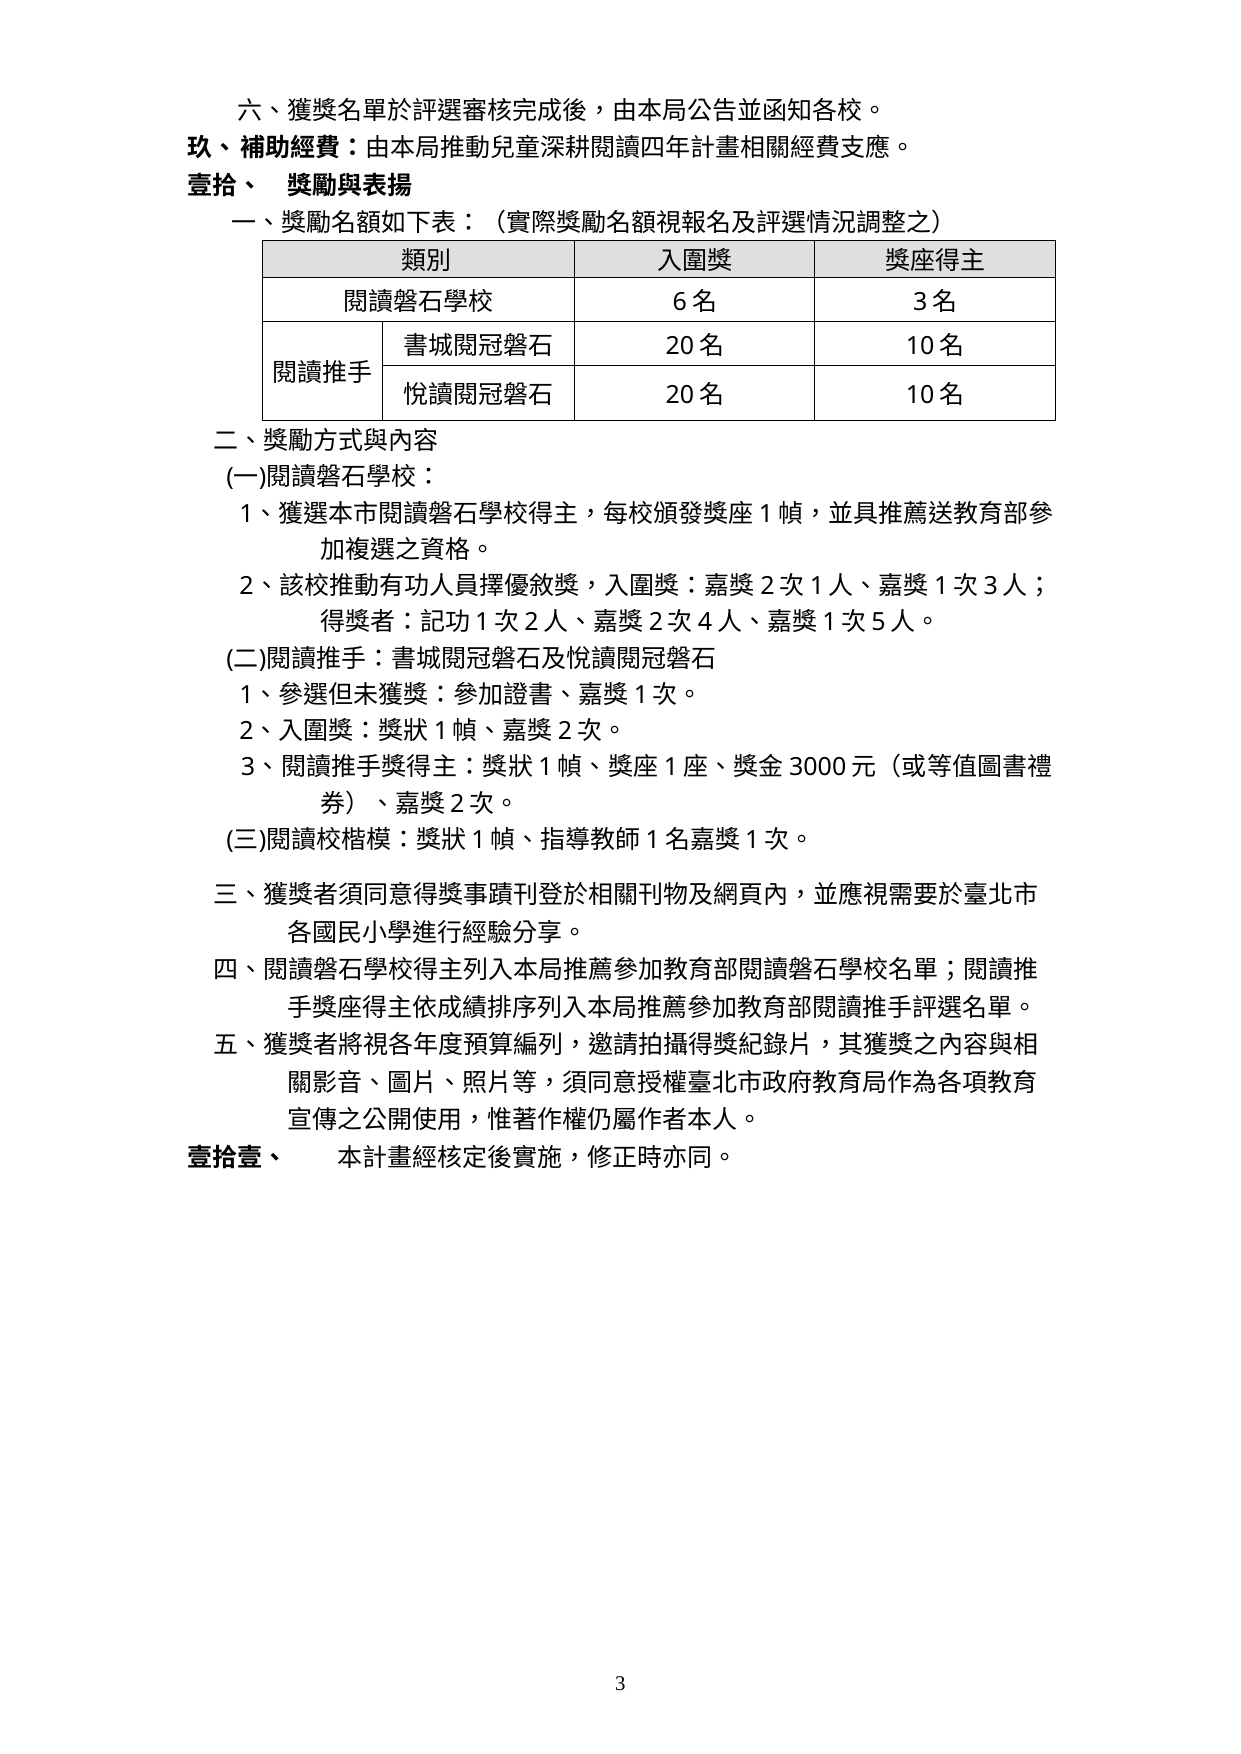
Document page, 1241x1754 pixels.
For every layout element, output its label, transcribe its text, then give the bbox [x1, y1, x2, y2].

list 獎勵與表揚 [187, 164, 1053, 202]
text 1、參選但未獲獎：參加證書、嘉獎1次。 [187, 674, 1053, 711]
text 四、閱讀磐石學校得主列入本局推薦參加教育部閱讀磐石學校名單；閱讀推手獎座得主依成績排序列入本局推薦參加教育部閱讀推手評選名單。 [187, 949, 1053, 1024]
table_cell 10名 [815, 322, 1055, 365]
table_cell 閱讀磐石學校 [263, 278, 574, 321]
text 1、獲選本市閱讀磐石學校得主，每校頒發獎座1幀，並具推薦送教育部參加複選之資格。 [187, 493, 1053, 566]
table_cell 3名 [815, 278, 1055, 321]
text (三)閱讀校楷模：獎狀1幀、指導教師1名嘉獎1次。 [187, 819, 1053, 856]
text 3、閱讀推手獎得主：獎狀1幀、獎座1座、獎金3000元（或等值圖書禮券）、嘉獎2次。 [187, 747, 1053, 819]
text 2、入圍獎：獎狀1幀、嘉獎2次。 [187, 711, 1053, 747]
list 本計畫經核定後實施，修正時亦同。 [187, 1137, 1053, 1174]
table_cell 閱讀推手 [263, 322, 382, 419]
text 二、獎勵方式與內容 [187, 421, 1053, 457]
table_cell 10名 [815, 366, 1055, 419]
table_cell 書城閱冠磐石 [383, 322, 574, 365]
text 三、獲獎者須同意得獎事蹟刊登於相關刊物及網頁內，並應視需要於臺北市各國民小學進行經驗分享。 [187, 874, 1053, 949]
table_cell 悅讀閱冠磐石 [383, 366, 574, 419]
text (二)閱讀推手：書城閱冠磐石及悅讀閱冠磐石 [187, 638, 1053, 674]
table_header 獎座得主 [815, 241, 1055, 277]
text 五、獲獎者將視各年度預算編列，邀請拍攝得獎紀錄片，其獲獎之內容與相關影音、圖片、照片等，須同意授權臺北市政府教育局作為各項教育宣傳之公開使用，惟著作權仍屬作者本人。 [187, 1024, 1053, 1137]
list 補助經費：由本局推動兒童深耕閱讀四年計畫相關經費支應。 [187, 127, 1053, 164]
text 一、獎勵名額如下表：（實際獎勵名額視報名及評選情況調整之） [187, 202, 1053, 239]
table_cell 20名 [575, 366, 814, 419]
text 2、該校推動有功人員擇優敘獎，入圍獎：嘉獎2次1人、嘉獎1次3人；得獎者：記功1次2人、嘉獎2次4人、嘉獎1次5人。 [187, 566, 1053, 638]
table_header 入圍獎 [575, 241, 814, 277]
table_cell 6名 [575, 278, 814, 321]
text (一)閱讀磐石學校： [187, 457, 1053, 493]
table_header 類別 [263, 241, 574, 277]
table_cell 20名 [575, 322, 814, 365]
text 六、獲獎名單於評選審核完成後，由本局公告並函知各校。 [187, 89, 1053, 127]
